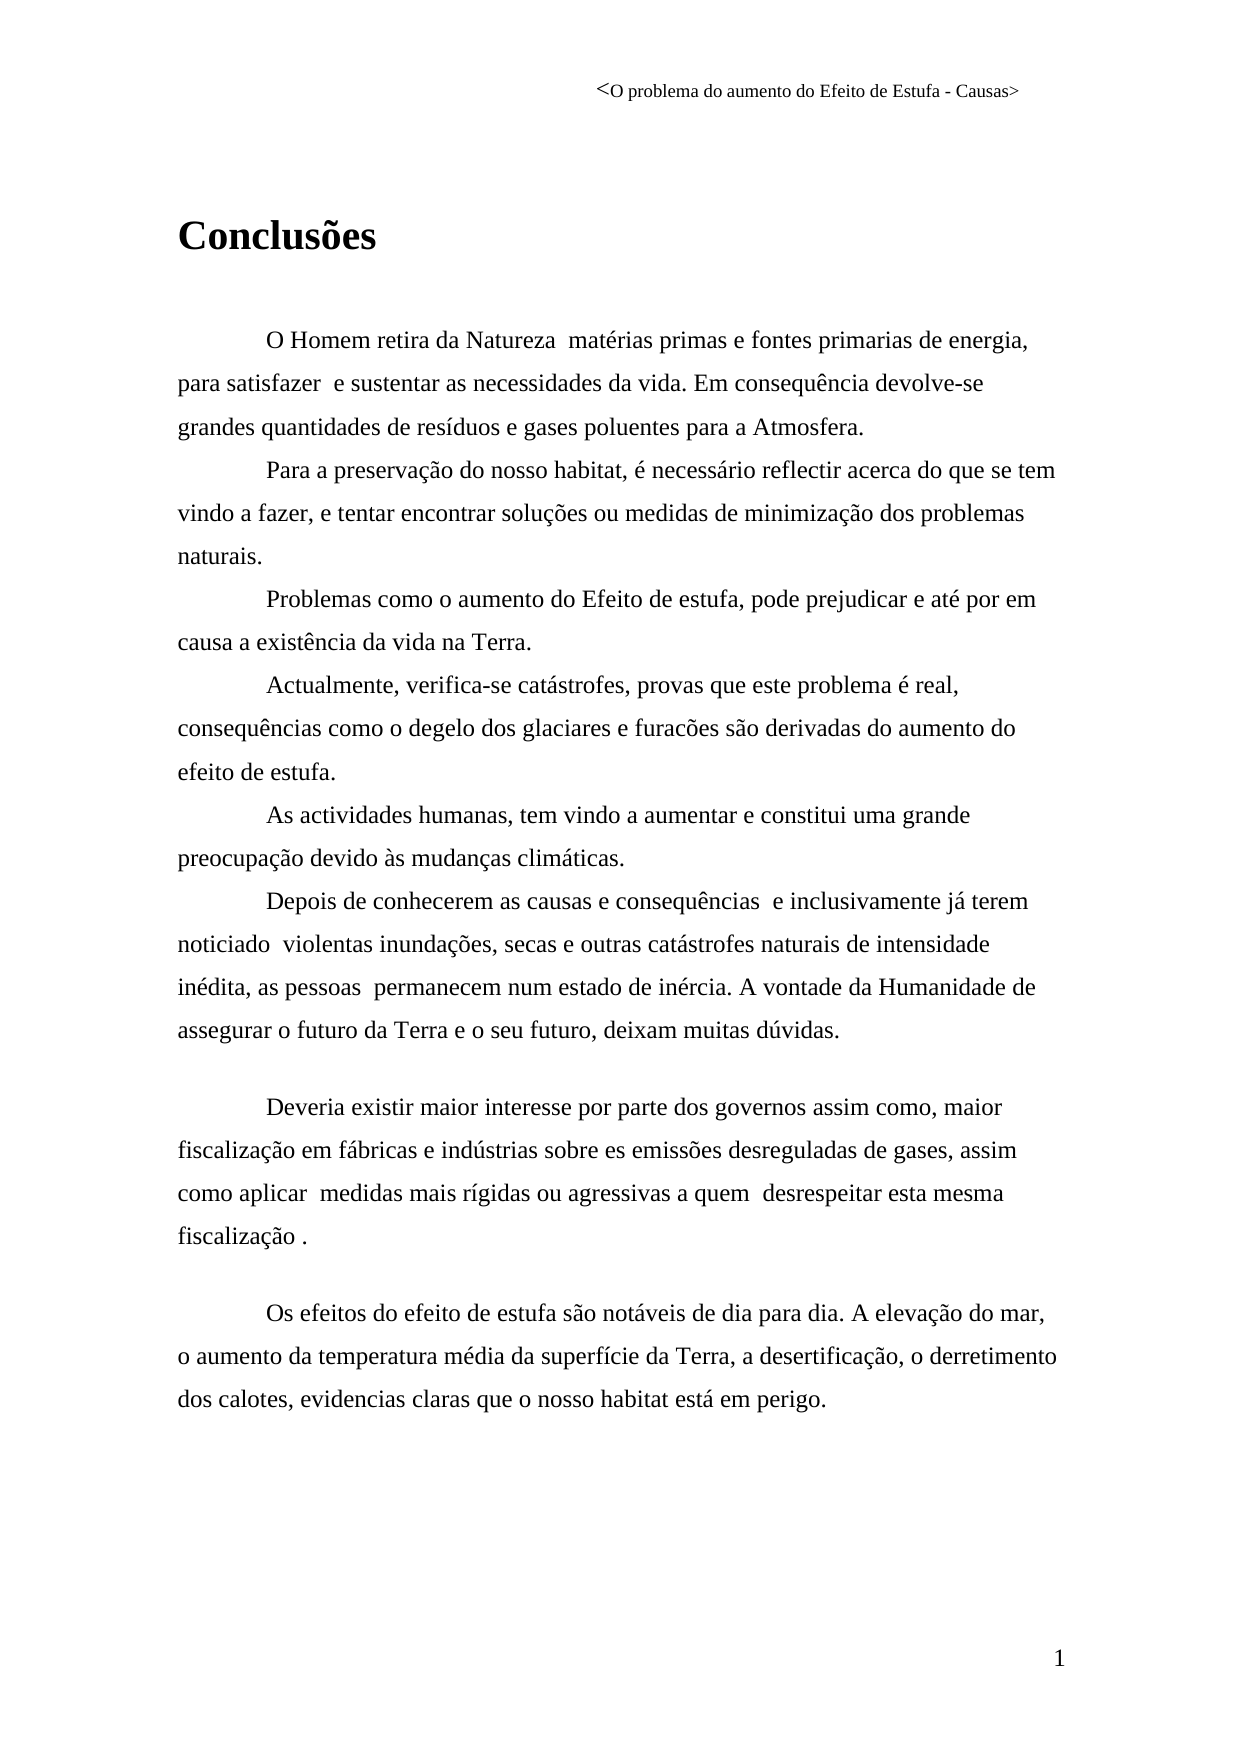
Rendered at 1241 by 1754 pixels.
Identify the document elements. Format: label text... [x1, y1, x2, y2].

text Problemas como o aumento do Efeito de estufa, pode prejudicar e até por em causa a existência da vida na Terra. [177, 584, 1063, 656]
text O Homem retira da Natureza matérias primas e fontes primarias de energia, para satisfazer e sustentar as necessidades da vida. Em consequência devolve-se grandes quantidades de resíduos e gases poluentes para a Atmosfera. [177, 325, 1063, 440]
list Conclusões [132, 210, 1063, 258]
text Actualmente, verifica-se catástrofes, provas que este problema é real, consequências como o degelo dos glaciares e furacões são derivadas do aumento do efeito de estufa. [177, 670, 1063, 785]
text Para a preservação do nosso habitat, é necessário reflectir acerca do que se tem vindo a fazer, e tentar encontrar soluções ou medidas de minimização dos problemas naturais. [177, 455, 1063, 570]
text Os efeitos do efeito de estufa são notáveis de dia para dia. A elevação do mar, o aumento da temperatura média da superfície da Terra, a desertificação, o derretimento dos calotes, evidencias claras que o nosso habitat está em perigo. [177, 1298, 1063, 1413]
text As actividades humanas, tem vindo a aumentar e constitui uma grande preocupação devido às mudanças climáticas. [177, 800, 1063, 872]
text Deveria existir maior interesse por parte dos governos assim como, maior fiscalização em fábricas e indústrias sobre es emissões desreguladas de gases, assim como aplicar medidas mais rígidas ou agressivas a quem desrespeitar esta mesma fiscalização . [177, 1092, 1063, 1250]
text Depois de conhecerem as causas e consequências e inclusivamente já terem noticiado violentas inundações, secas e outras catástrofes naturais de intensidade inédita, as pessoas permanecem num estado de inércia. A vontade da Humanidade de assegurar o futuro da Terra e o seu futuro, deixam muitas dúvidas. [177, 886, 1063, 1044]
